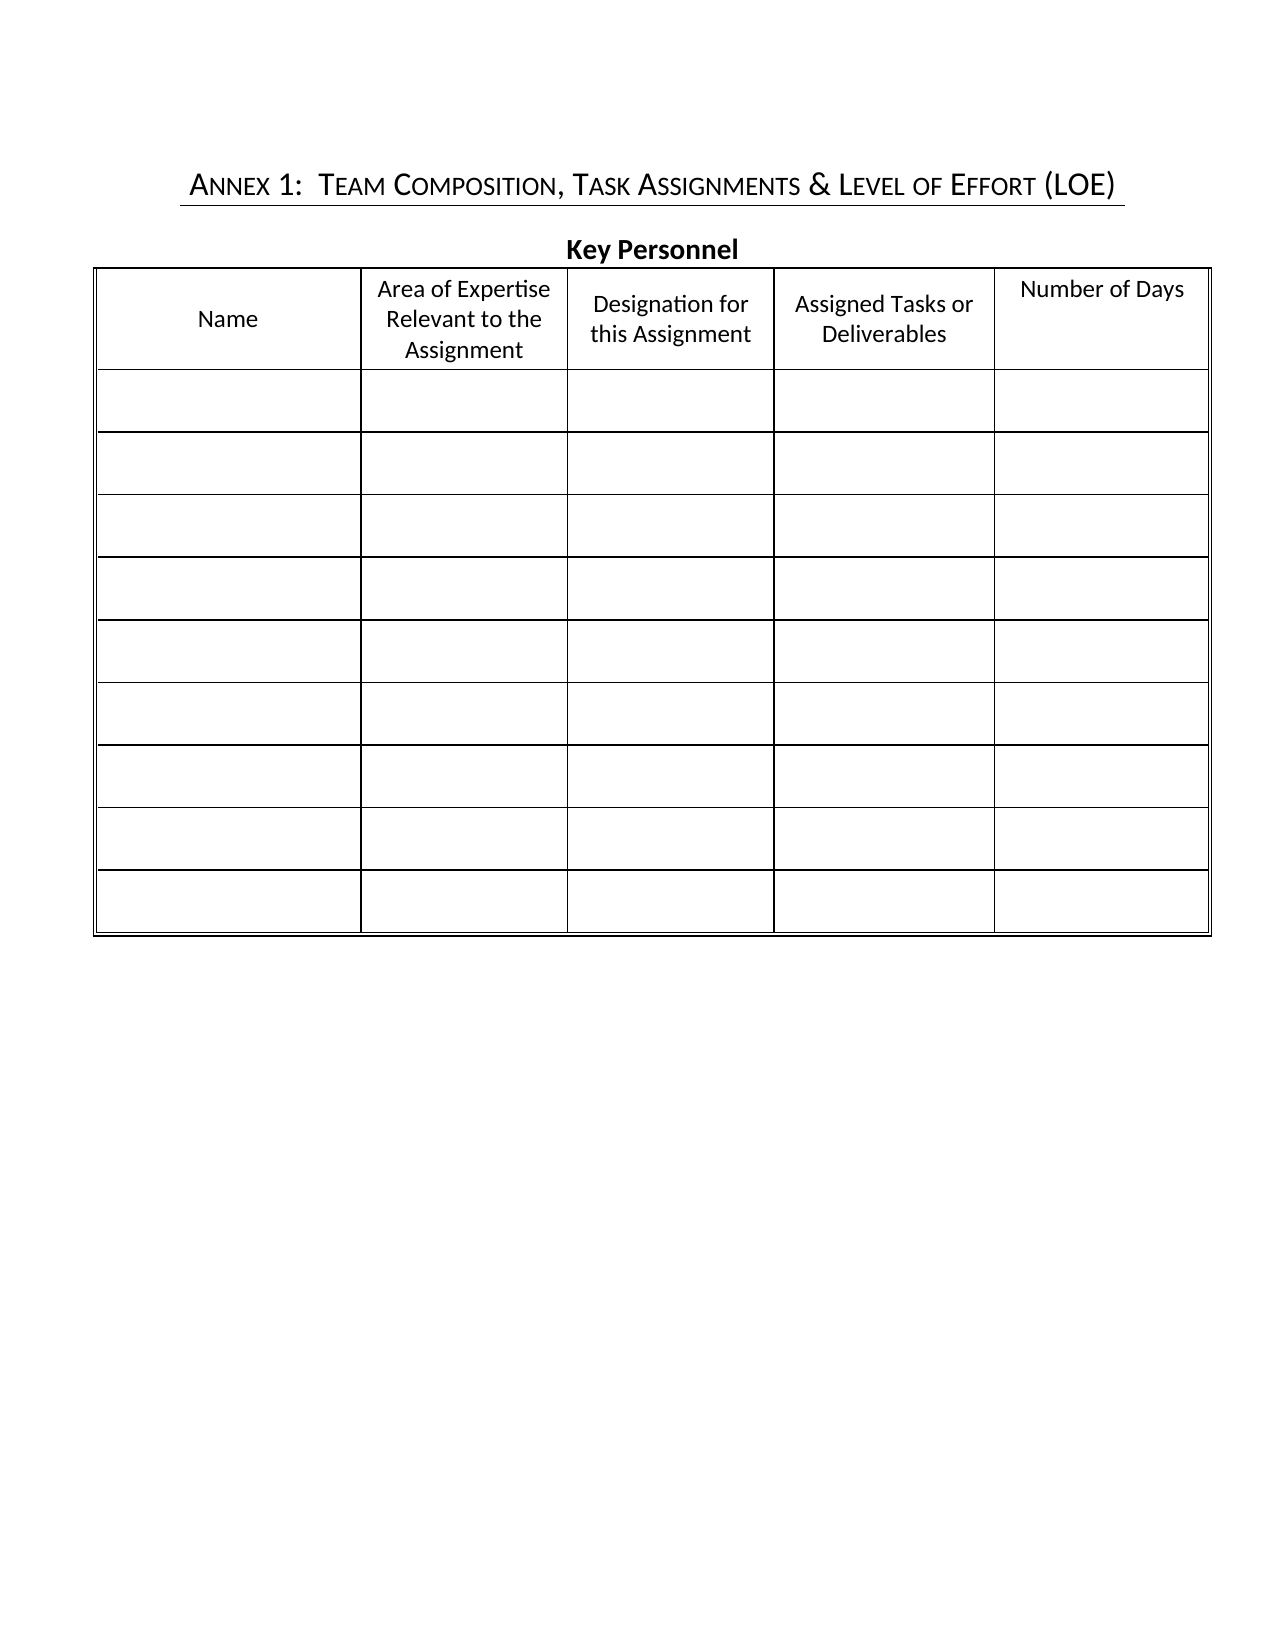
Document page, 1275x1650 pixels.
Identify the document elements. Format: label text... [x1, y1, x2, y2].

table_cell [995, 808, 1208, 869]
subtitle Annex 1: Team Composition, Task Assignments & Level of Effort (LOE) [180, 162, 1125, 205]
table_cell [995, 558, 1208, 619]
table_cell [995, 683, 1208, 744]
table_cell [995, 495, 1208, 556]
text Key Personnel [180, 231, 1125, 267]
table_header Designation for this Assignment [568, 269, 773, 368]
table_cell [775, 495, 994, 556]
table_cell [97, 745, 360, 807]
table_cell [775, 871, 994, 932]
table_cell [775, 433, 994, 494]
table_cell [775, 746, 994, 807]
table_cell [775, 621, 994, 681]
table_header Area of Expertise Relevant to the Assignment [362, 269, 567, 368]
table_cell [568, 621, 773, 681]
table_cell [362, 495, 567, 556]
table_cell [97, 495, 360, 556]
table_header Assigned Tasks or Deliverables [775, 269, 994, 368]
table_cell [995, 370, 1208, 431]
table_cell [995, 746, 1208, 807]
table_cell [775, 683, 994, 744]
table_cell [362, 683, 567, 744]
table_header Number of Days [995, 269, 1208, 368]
table_cell [568, 683, 773, 744]
table_cell [568, 746, 773, 807]
table_cell [97, 808, 360, 869]
table_cell [97, 870, 360, 932]
table_cell [97, 620, 360, 681]
table_cell [995, 433, 1208, 494]
table_header Name [97, 269, 360, 368]
table_cell [775, 808, 994, 869]
table_cell [568, 370, 773, 431]
table_cell [568, 433, 773, 494]
table_cell [362, 746, 567, 807]
table_cell [568, 871, 773, 932]
table_cell [995, 621, 1208, 681]
table_cell [995, 871, 1208, 932]
table_cell [362, 808, 567, 869]
table_cell [568, 808, 773, 869]
table_cell [775, 370, 994, 431]
table_cell [775, 558, 994, 619]
table_cell [568, 495, 773, 556]
table_cell [362, 621, 567, 681]
table_cell [362, 558, 567, 619]
table_cell [97, 370, 360, 431]
table_cell [97, 683, 360, 744]
table_cell [97, 432, 360, 494]
table_cell [362, 370, 567, 431]
table_cell [362, 433, 567, 494]
table_cell [97, 557, 360, 619]
table_cell [568, 558, 773, 619]
table_cell [362, 871, 567, 932]
